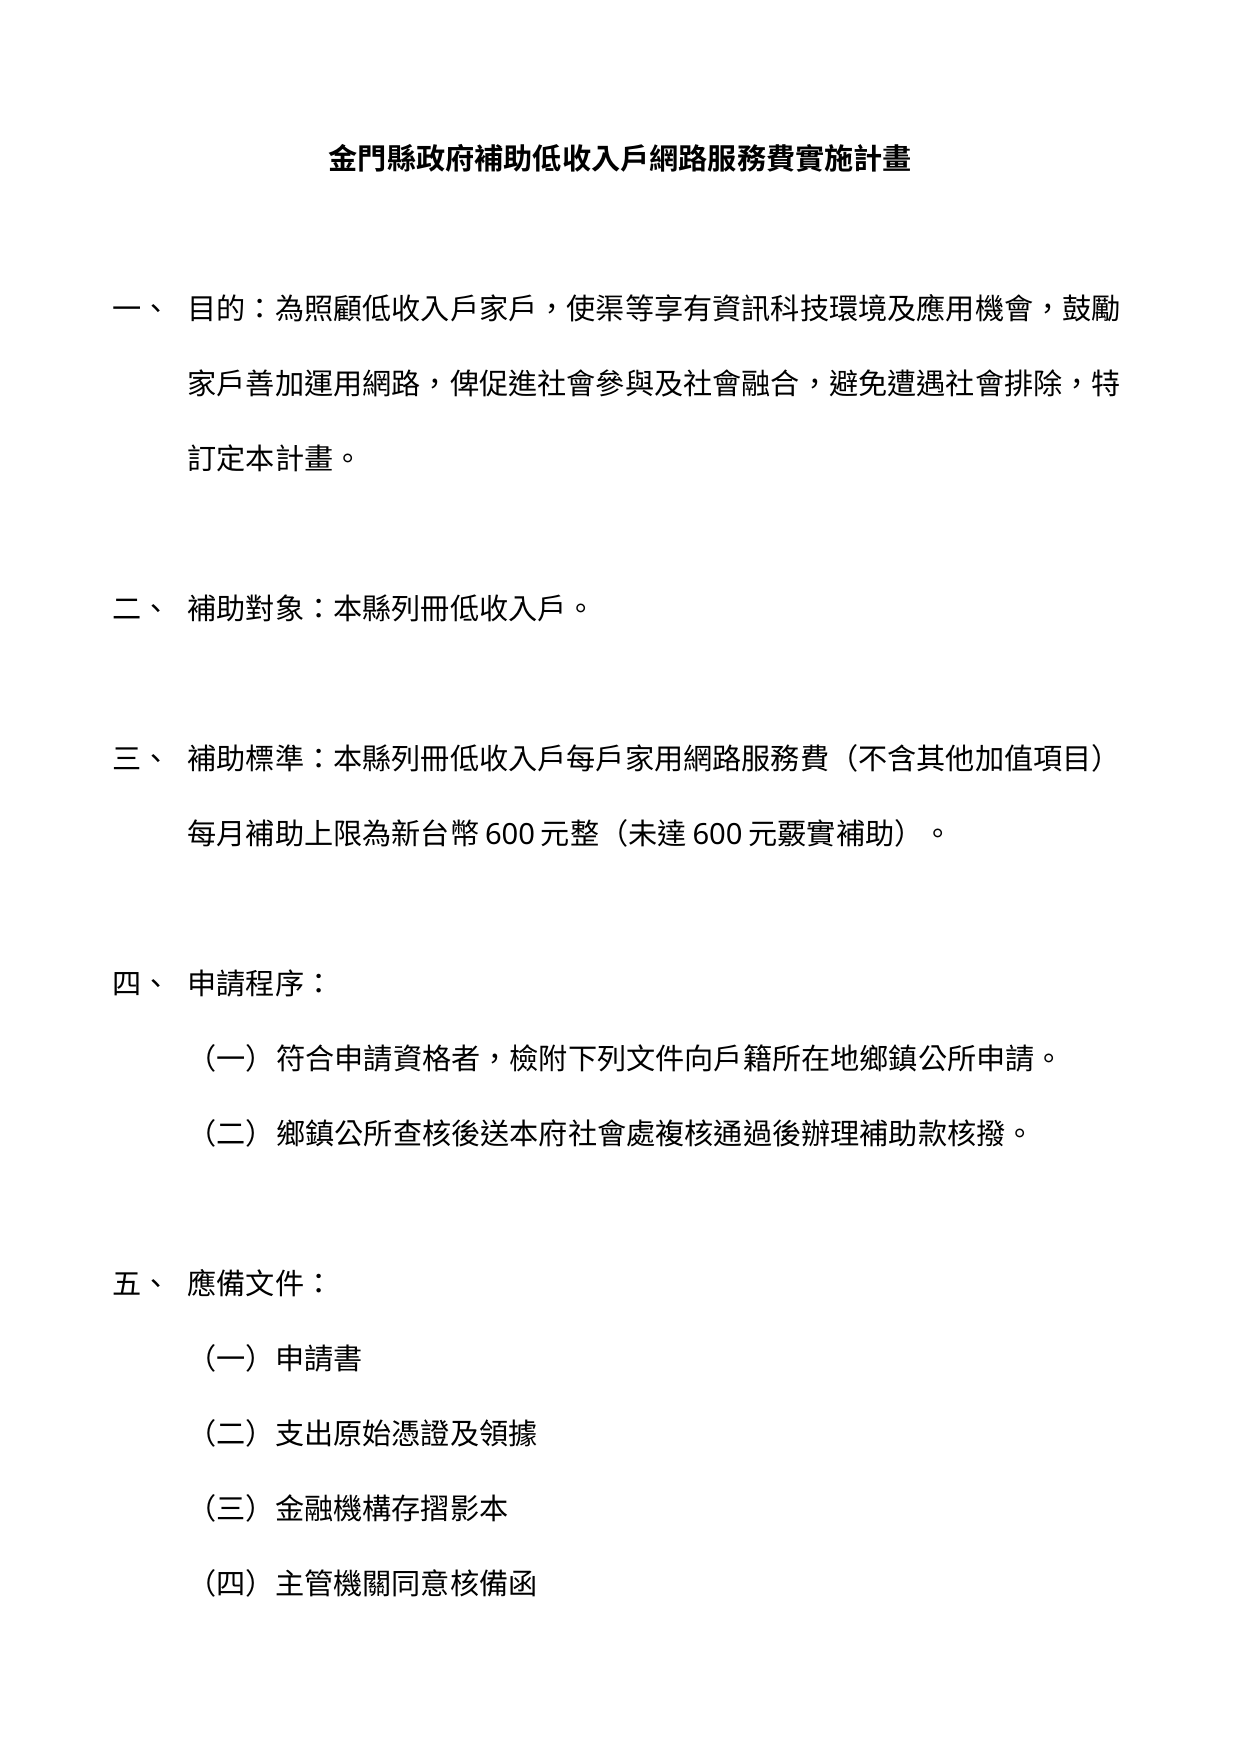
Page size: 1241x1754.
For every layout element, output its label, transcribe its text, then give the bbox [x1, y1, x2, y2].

list （三）金融機構存摺影本 [187, 1469, 1128, 1544]
list （四）主管機關同意核備函 [187, 1544, 1128, 1619]
list 申請程序： [112, 944, 1128, 1019]
list （一）申請書 [187, 1319, 1128, 1394]
list 符合申請資格者，檢附下列文件向戶籍所在地鄉鎮公所申請。 [187, 1019, 1128, 1094]
list 目的：為照顧低收入戶家戶，使渠等享有資訊科技環境及應用機會，鼓勵家戶善加運用網路，俾促進社會參與及社會融合，避免遭遇社會排除，特訂定本計畫。 [112, 269, 1128, 494]
list 應備文件： [112, 1244, 1128, 1319]
text 金門縣政府補助低收入戶網路服務費實施計畫 [112, 119, 1128, 194]
list 鄉鎮公所查核後送本府社會處複核通過後辦理補助款核撥。 [187, 1094, 1128, 1169]
list 補助標準：本縣列冊低收入戶每戶家用網路服務費（不含其他加值項目）每月補助上限為新台幣600元整（未達600元覈實補助）。 [112, 719, 1128, 869]
list 補助對象：本縣列冊低收入戶。 [112, 569, 1128, 644]
list （二）支出原始憑證及領據 [187, 1394, 1128, 1469]
